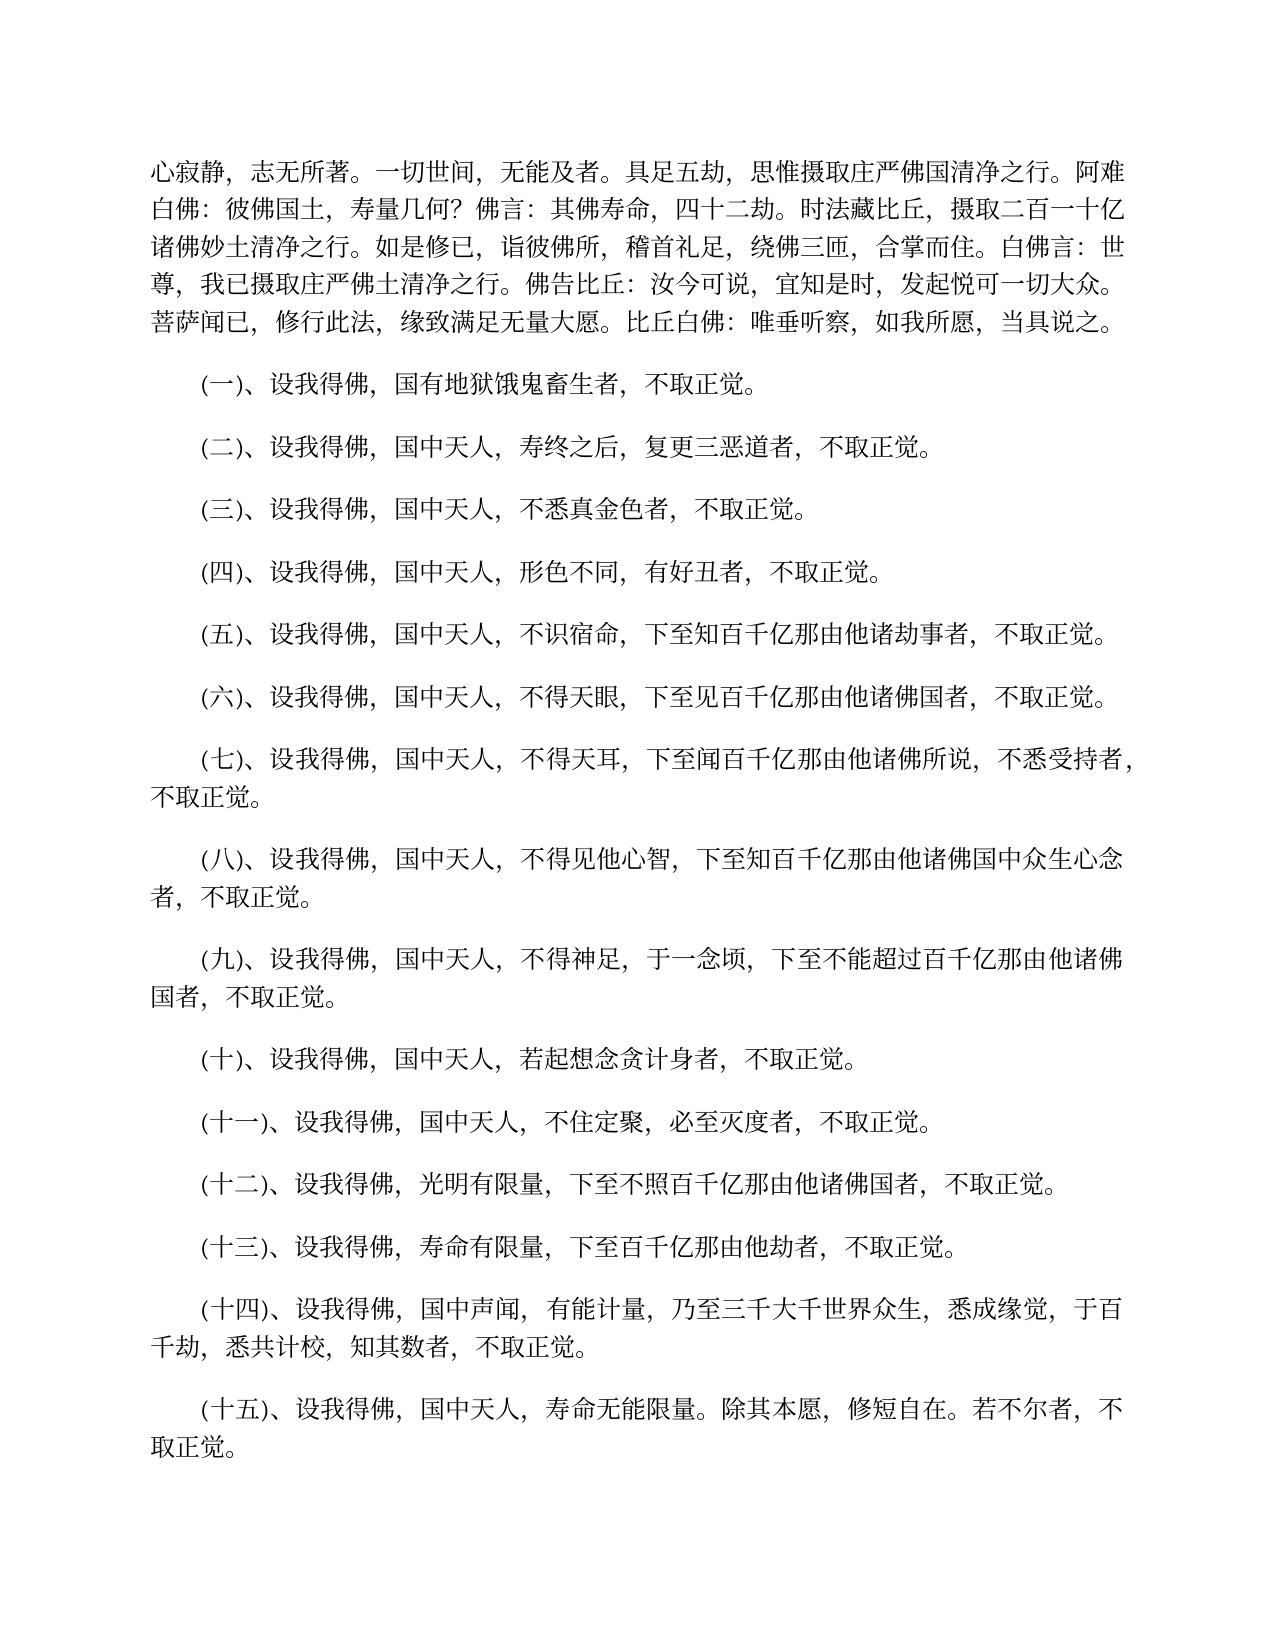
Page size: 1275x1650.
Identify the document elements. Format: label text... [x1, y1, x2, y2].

text (十五)、设我得佛，国中天人，寿命无能限量。除其本愿，修短自在。若不尔者，不取正觉。 [150, 1387, 1125, 1462]
text (三)、设我得佛，国中天人，不悉真金色者，不取正觉。 [150, 487, 1125, 525]
text (五)、设我得佛，国中天人，不识宿命，下至知百千亿那由他诸劫事者，不取正觉。 [150, 612, 1125, 650]
text (八)、设我得佛，国中天人，不得见他心智，下至知百千亿那由他诸佛国中众生心念者，不取正觉。 [150, 837, 1125, 912]
text (十一)、设我得佛，国中天人，不住定聚，必至灭度者，不取正觉。 [150, 1100, 1125, 1137]
text (十)、设我得佛，国中天人，若起想念贪计身者，不取正觉。 [150, 1037, 1125, 1075]
text (一)、设我得佛，国有地狱饿鬼畜生者，不取正觉。 [150, 362, 1125, 400]
text (十三)、设我得佛，寿命有限量，下至百千亿那由他劫者，不取正觉。 [150, 1225, 1125, 1262]
text (十二)、设我得佛，光明有限量，下至不照百千亿那由他诸佛国者，不取正觉。 [150, 1162, 1125, 1200]
text (九)、设我得佛，国中天人，不得神足，于一念顷，下至不能超过百千亿那由他诸佛国者，不取正觉。 [150, 937, 1125, 1012]
text (七)、设我得佛，国中天人，不得天耳，下至闻百千亿那由他诸佛所说，不悉受持者，不取正觉。 [150, 737, 1125, 812]
text (六)、设我得佛，国中天人，不得天眼，下至见百千亿那由他诸佛国者，不取正觉。 [150, 675, 1125, 712]
text (十四)、设我得佛，国中声闻，有能计量，乃至三千大千世界众生，悉成缘觉，于百千劫，悉共计校，知其数者，不取正觉。 [150, 1287, 1125, 1362]
text (二)、设我得佛，国中天人，寿终之后，复更三恶道者，不取正觉。 [150, 425, 1125, 462]
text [150, 150, 1125, 337]
text (四)、设我得佛，国中天人，形色不同，有好丑者，不取正觉。 [150, 550, 1125, 587]
